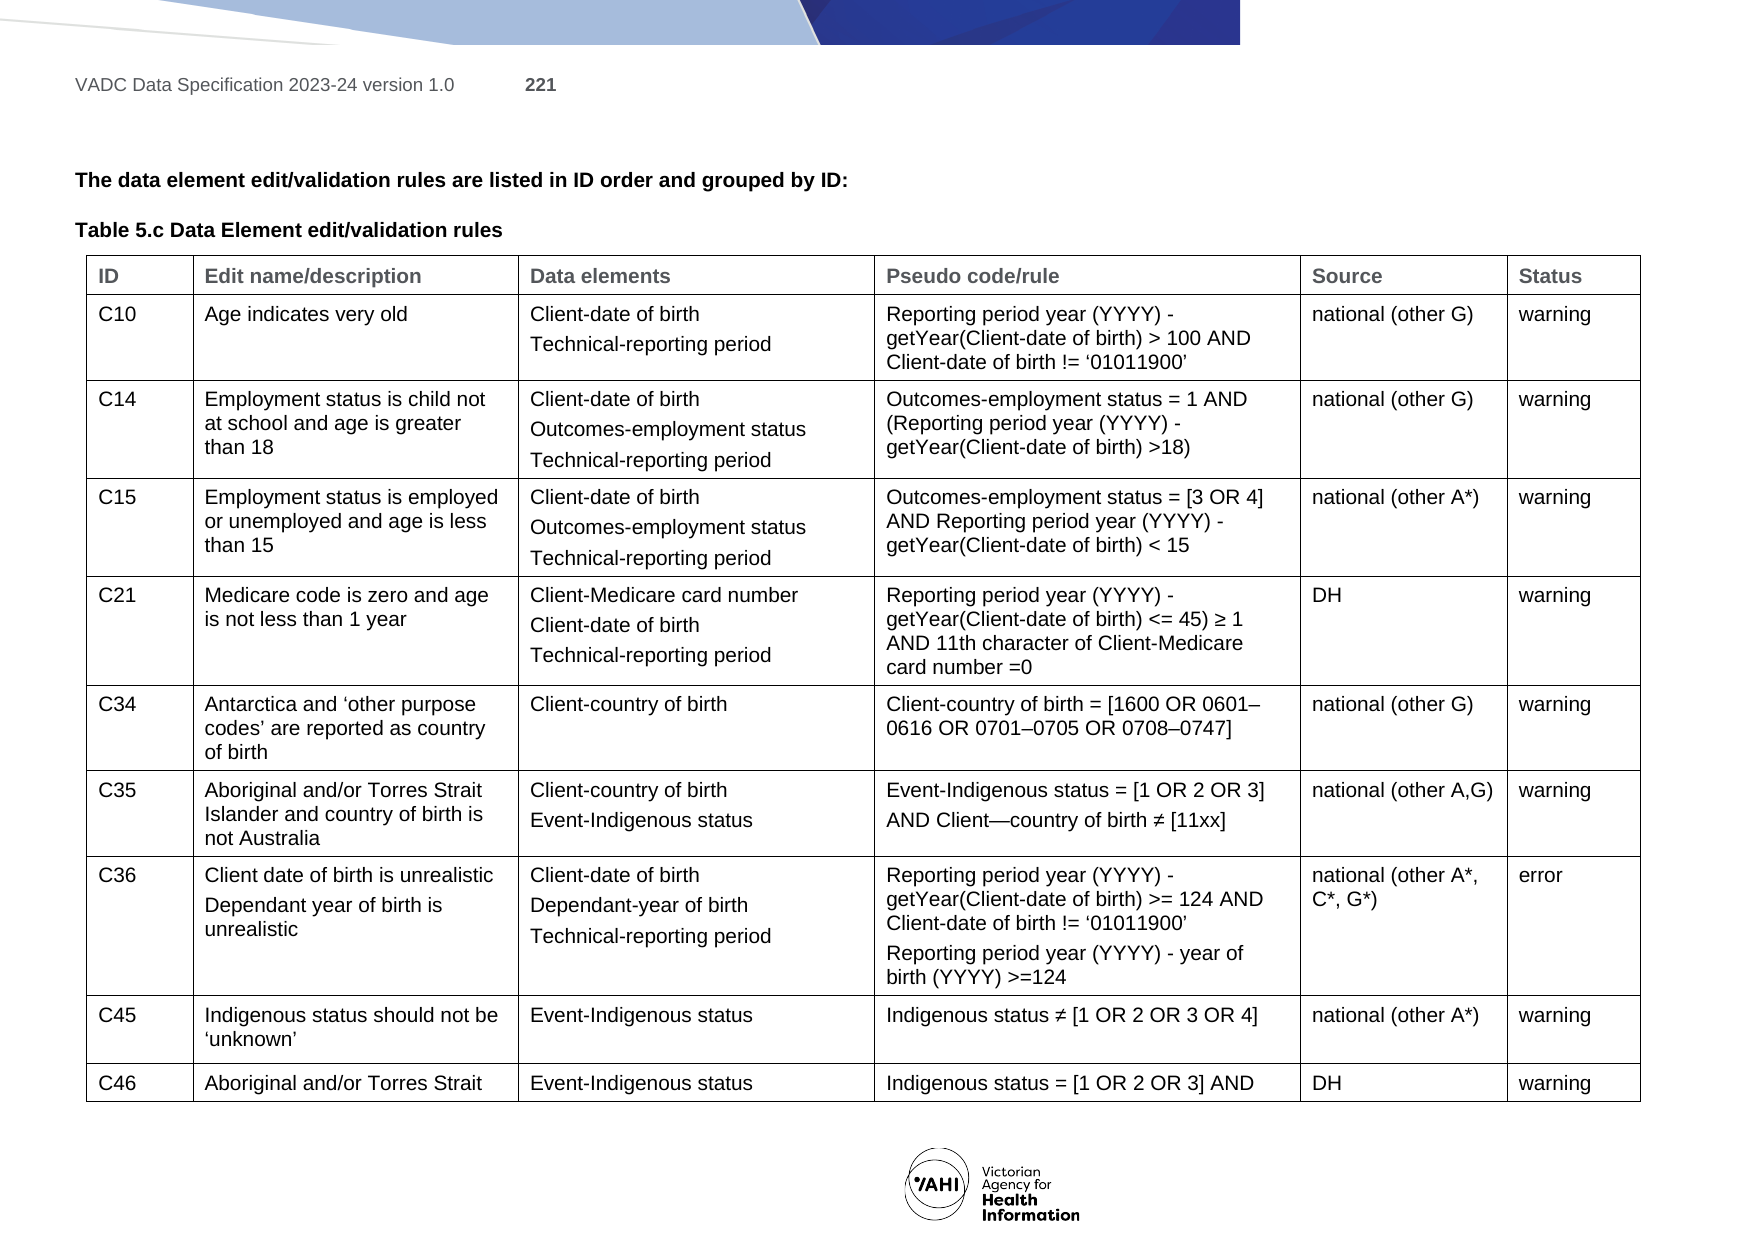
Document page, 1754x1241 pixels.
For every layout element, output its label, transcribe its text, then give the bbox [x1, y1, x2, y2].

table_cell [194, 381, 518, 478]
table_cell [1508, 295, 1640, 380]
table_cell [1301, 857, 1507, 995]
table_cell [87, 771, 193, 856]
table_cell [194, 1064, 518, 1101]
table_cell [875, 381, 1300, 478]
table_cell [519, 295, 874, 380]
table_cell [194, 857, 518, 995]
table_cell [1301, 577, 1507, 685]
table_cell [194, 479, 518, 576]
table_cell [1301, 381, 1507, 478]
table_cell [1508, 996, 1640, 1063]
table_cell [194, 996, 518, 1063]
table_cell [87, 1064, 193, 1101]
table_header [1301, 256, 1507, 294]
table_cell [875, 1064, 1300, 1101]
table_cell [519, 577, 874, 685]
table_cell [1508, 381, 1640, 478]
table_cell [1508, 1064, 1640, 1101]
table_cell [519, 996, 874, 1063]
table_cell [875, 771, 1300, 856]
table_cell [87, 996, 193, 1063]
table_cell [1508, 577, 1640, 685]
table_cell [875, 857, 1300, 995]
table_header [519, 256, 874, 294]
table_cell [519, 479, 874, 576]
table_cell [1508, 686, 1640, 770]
picture [0, 0, 1241, 45]
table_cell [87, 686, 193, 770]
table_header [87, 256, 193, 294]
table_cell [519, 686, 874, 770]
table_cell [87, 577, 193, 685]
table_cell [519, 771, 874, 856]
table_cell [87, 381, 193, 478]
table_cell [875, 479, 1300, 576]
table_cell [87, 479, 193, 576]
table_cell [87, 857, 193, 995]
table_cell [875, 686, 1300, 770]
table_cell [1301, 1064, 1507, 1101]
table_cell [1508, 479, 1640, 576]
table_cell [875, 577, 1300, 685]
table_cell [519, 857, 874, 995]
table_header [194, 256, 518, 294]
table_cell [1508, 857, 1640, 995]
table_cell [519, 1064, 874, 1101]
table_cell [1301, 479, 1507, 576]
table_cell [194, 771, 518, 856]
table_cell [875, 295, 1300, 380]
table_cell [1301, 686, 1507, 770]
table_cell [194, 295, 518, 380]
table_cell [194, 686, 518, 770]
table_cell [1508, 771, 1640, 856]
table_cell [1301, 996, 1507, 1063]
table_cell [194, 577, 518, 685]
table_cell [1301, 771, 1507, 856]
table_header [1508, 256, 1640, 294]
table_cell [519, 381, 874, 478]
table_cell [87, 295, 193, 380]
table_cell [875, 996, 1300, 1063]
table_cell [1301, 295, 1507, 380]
text The data element edit/validation rules are listed in ID order and grouped by ID: [75, 168, 1679, 192]
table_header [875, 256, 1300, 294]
text Table 5.c Data Element edit/validation rules [75, 217, 1679, 242]
picture [904, 1148, 1080, 1221]
